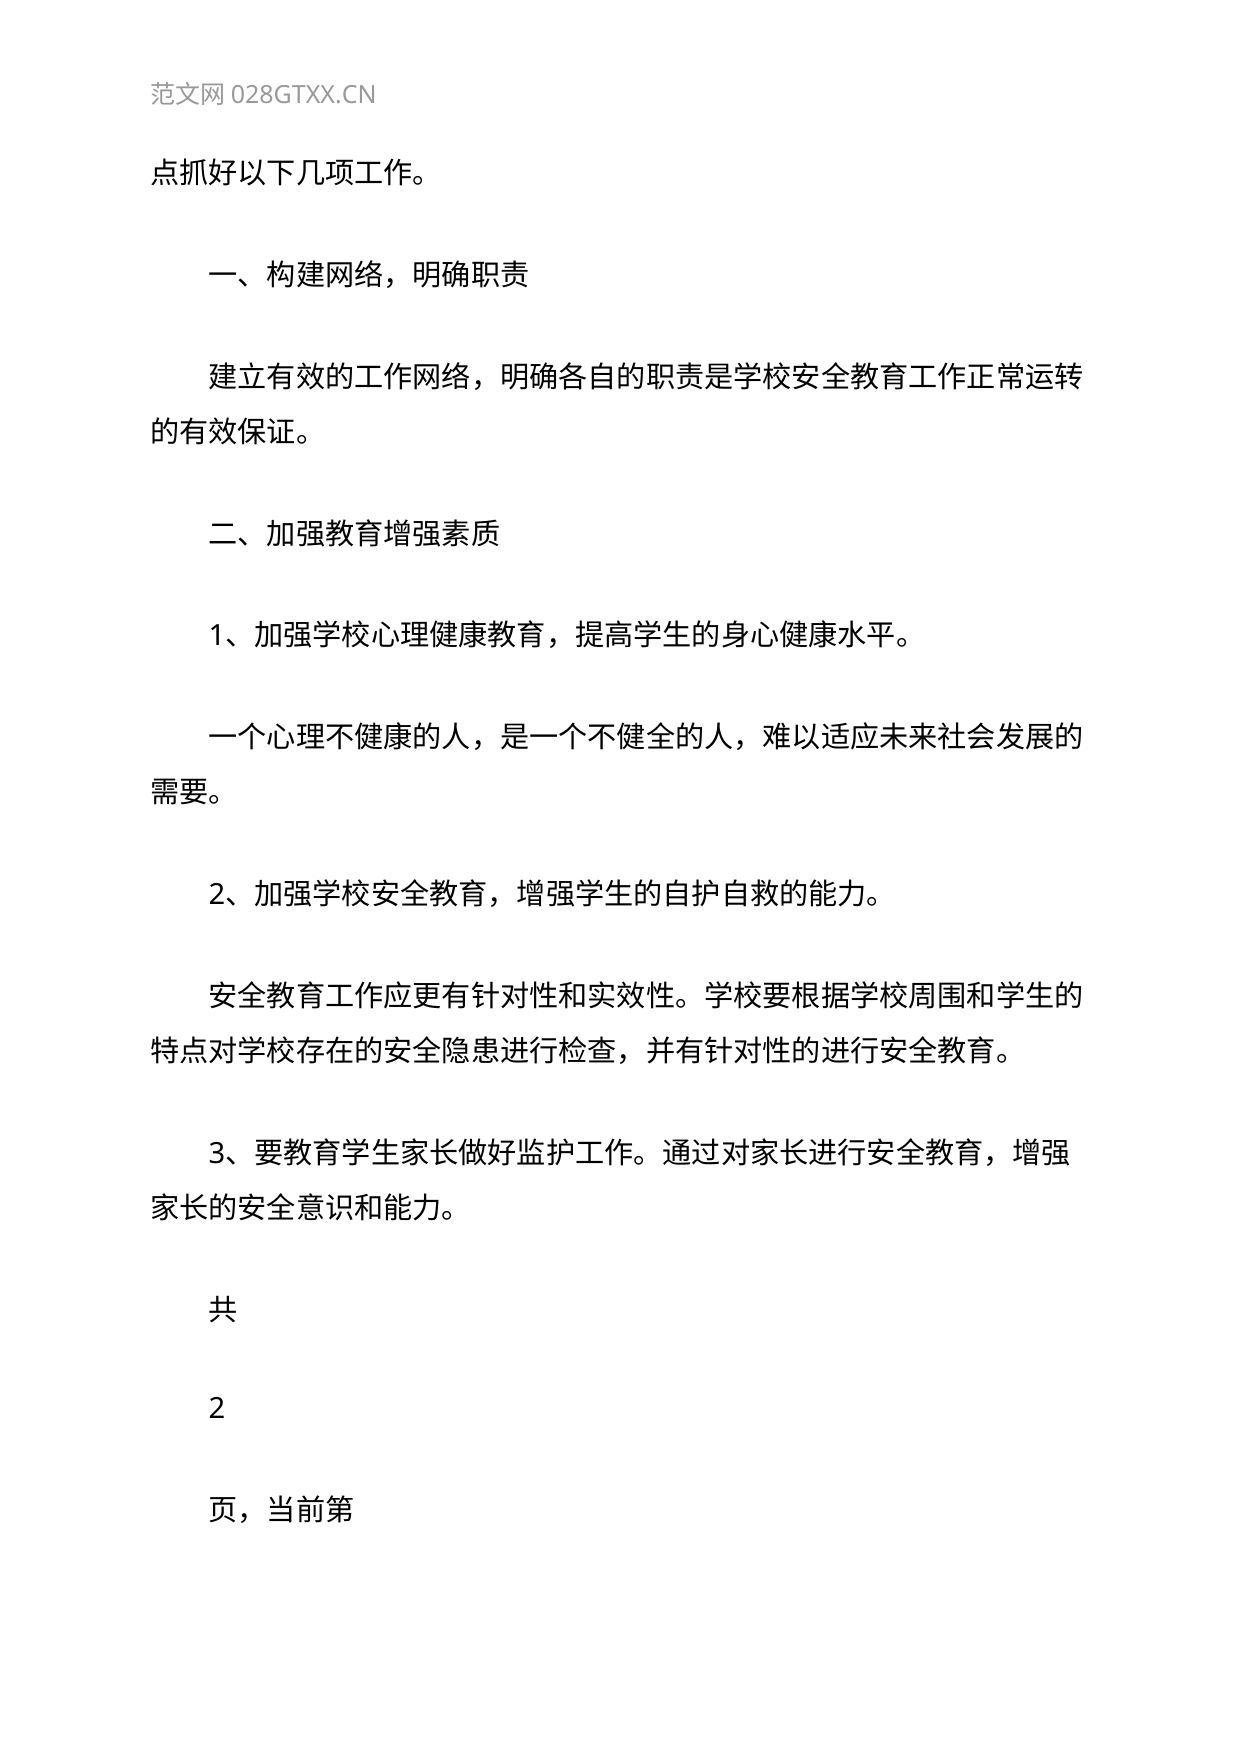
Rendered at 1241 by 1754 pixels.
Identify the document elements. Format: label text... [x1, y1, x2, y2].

text 3、要教育学生家长做好监护工作。通过对家长进行安全教育，增强家长的安全意识和能力。 [150, 1129, 1090, 1227]
text 一、构建网络，明确职责 [150, 252, 1090, 294]
text 一个心理不健康的人，是一个不健全的人，难以适应未来社会发展的需要。 [150, 714, 1090, 811]
text 2、加强学校安全教育，增强学生的自护自救的能力。 [150, 871, 1090, 913]
text 2 [150, 1388, 1090, 1427]
text 共 [150, 1286, 1090, 1328]
text 建立有效的工作网络，明确各自的职责是学校安全教育工作正常运转的有效保证。 [150, 353, 1090, 451]
text 安全教育工作应更有针对性和实效性。学校要根据学校周围和学生的特点对学校存在的安全隐患进行检查，并有针对性的进行安全教育。 [150, 973, 1090, 1070]
text 页，当前第 [150, 1486, 1090, 1528]
text 1、加强学校心理健康教育，提高学生的身心健康水平。 [150, 612, 1090, 654]
text 二、加强教育增强素质 [150, 510, 1090, 552]
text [150, 150, 1090, 192]
